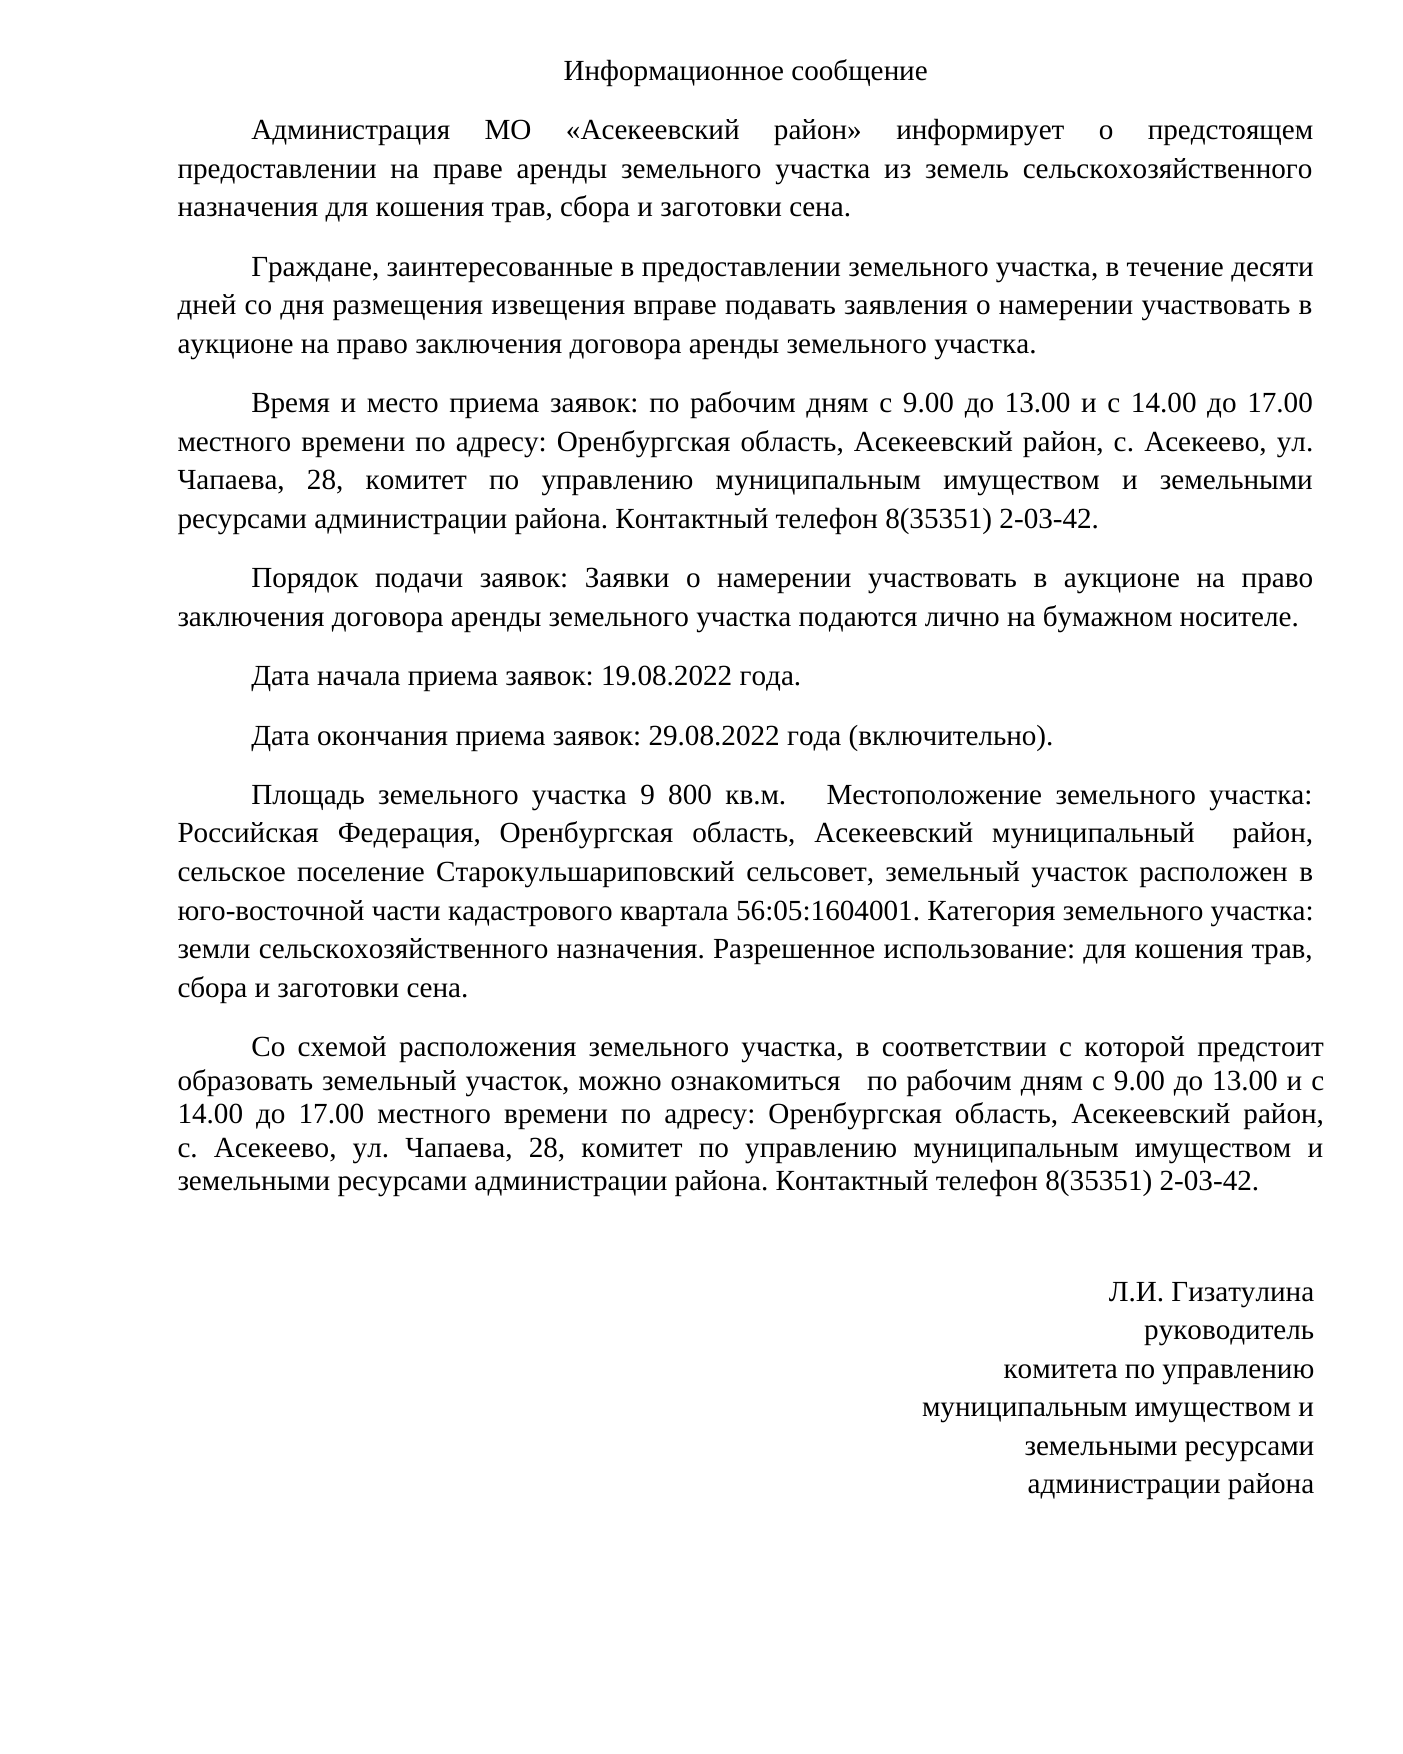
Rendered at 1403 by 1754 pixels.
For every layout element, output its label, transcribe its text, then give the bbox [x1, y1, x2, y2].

text Администрация МО «Асекеевский район» информирует о предстоящем предоставлении на праве аренды земельного участка из земель сельскохозяйственного назначения для кошения трав, сбора и заготовки сена. [177, 112, 1314, 223]
text муниципальным имуществом и [177, 1389, 1314, 1423]
text Информационное сообщение [177, 53, 1314, 87]
text Площадь земельного участка 9 800 кв.м. Местоположение земельного участка: Российская Федерация, Оренбургская область, Асекеевский муниципальный район, сельское поселение Старокульшариповский сельсовет, земельный участок расположен в юго-восточной части кадастрового квартала 56:05:1604001. Категория земельного участка: земли сельскохозяйственного назначения. Разрешенное использование: для кошения трав, сбора и заготовки сена. [177, 777, 1314, 1003]
text Время и место приема заявок: по рабочим дням с 9.00 до 13.00 и с 14.00 до 17.00 местного времени по адресу: Оренбургская область, Асекеевский район, с. Асекеево, ул. Чапаева, 28, комитет по управлению муниципальным имуществом и земельными ресурсами администрации района. Контактный телефон 8(35351) 2-03-42. [177, 385, 1314, 534]
text администрации района [177, 1467, 1314, 1500]
text Порядок подачи заявок: Заявки о намерении участвовать в аукционе на право заключения договора аренды земельного участка подаются лично на бумажном носителе. [177, 560, 1314, 632]
text Со схемой расположения земельного участка, в соответствии с которой предстоит образовать земельный участок, можно ознакомиться по рабочим дням с 9.00 до 13.00 и с 14.00 до 17.00 местного времени по адресу: Оренбургская область, Асекеевский район, с. Асекеево, ул. Чапаева, 28, комитет по управлению муниципальным имуществом и земельными ресурсами администрации района. Контактный телефон 8(35351) 2-03-42. [177, 1029, 1325, 1197]
text руководитель [177, 1312, 1314, 1346]
text земельными ресурсами [177, 1428, 1314, 1462]
text Дата окончания приема заявок: 29.08.2022 года (включительно). [177, 718, 1314, 751]
text Дата начала приема заявок: 19.08.2022 года. [177, 658, 1314, 692]
text Граждане, заинтересованные в предоставлении земельного участка, в течение десяти дней со дня размещения извещения вправе подавать заявления о намерении участвовать в аукционе на право заключения договора аренды земельного участка. [177, 249, 1314, 359]
text Л.И. Гизатулина [177, 1274, 1314, 1307]
text комитета по управлению [177, 1351, 1314, 1384]
